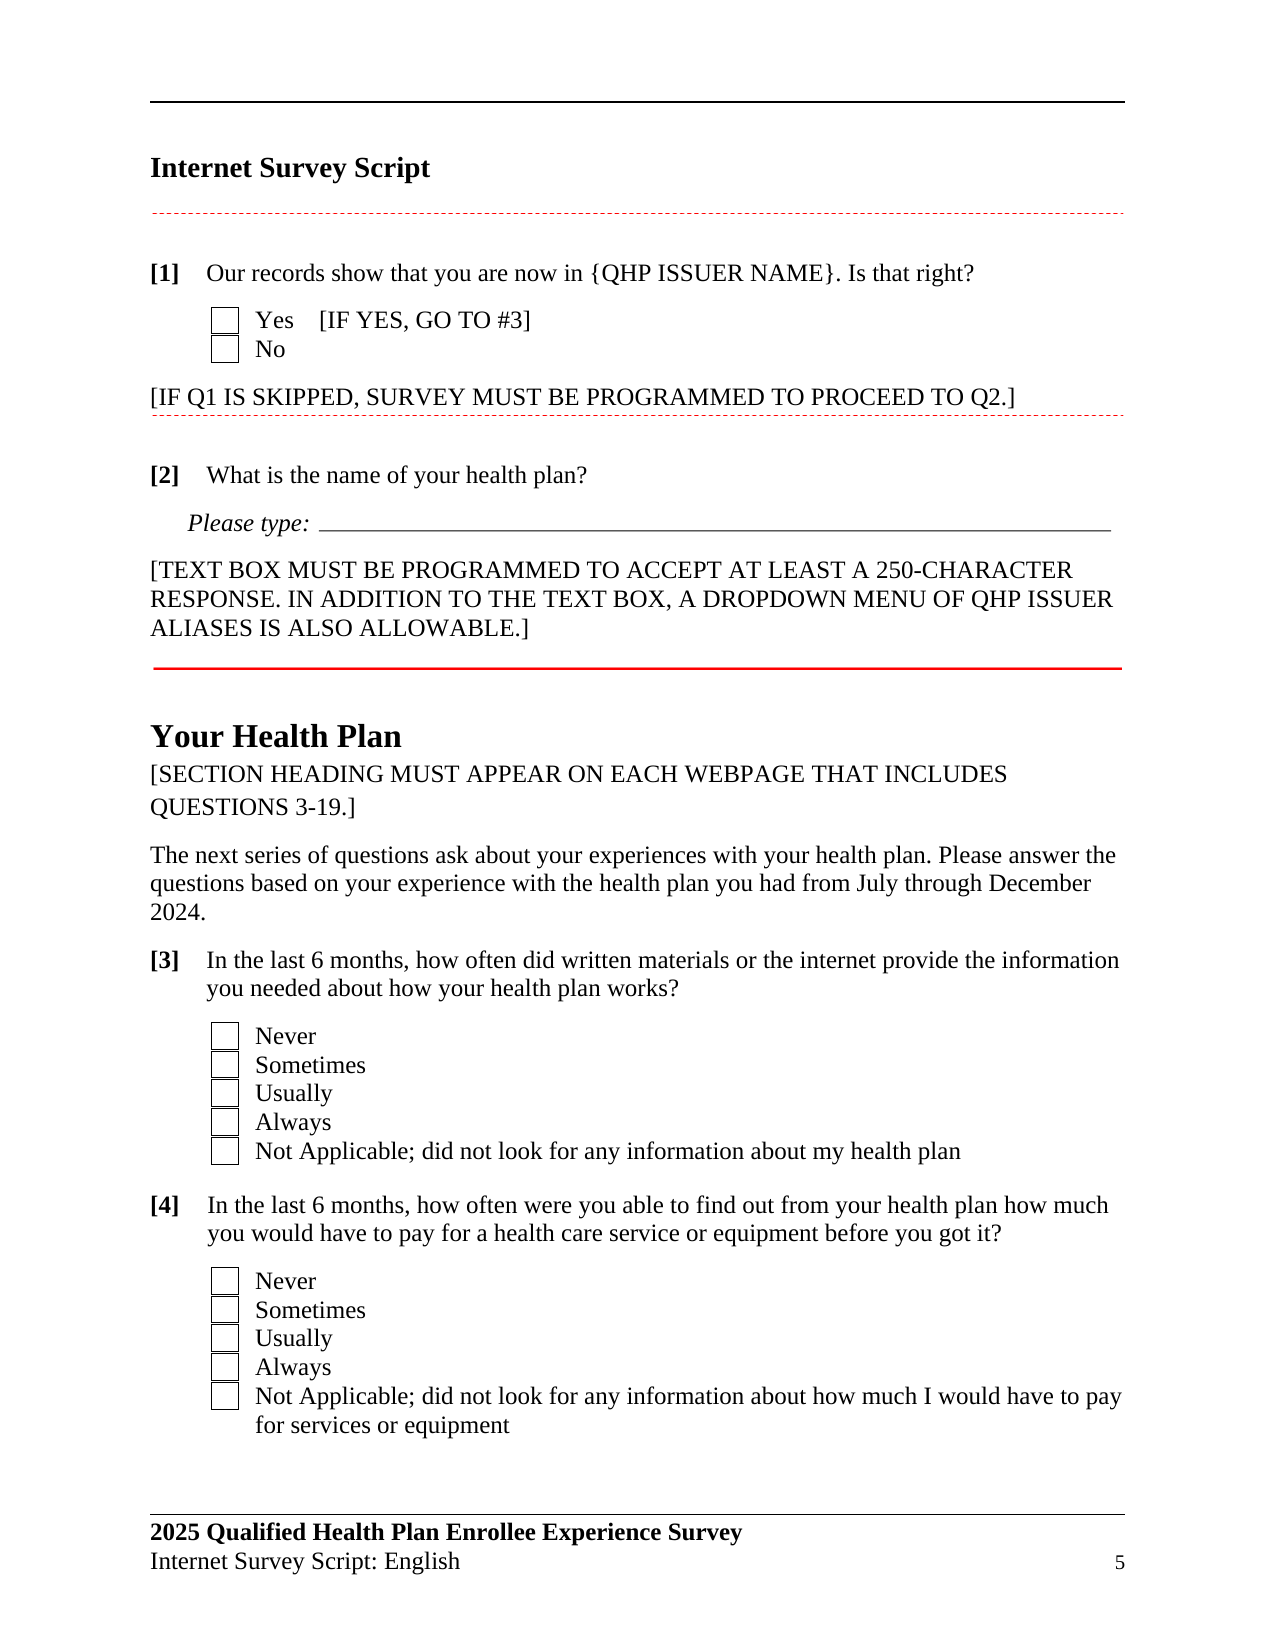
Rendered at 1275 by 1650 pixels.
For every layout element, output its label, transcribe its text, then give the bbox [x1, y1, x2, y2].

text Always [210, 1352, 1125, 1381]
text [TEXT BOX MUST BE PROGRAMMED TO ACCEPT AT LEAST A 250-CHARACTER RESPONSE. IN ADDITION TO THE TEXT BOX, A DROPDOWN MENU OF QHP ISSUER ALIASES IS ALSO ALLOWABLE.] [150, 555, 1125, 641]
text Sometimes [210, 1050, 1125, 1078]
text Usually [210, 1323, 1125, 1352]
text Yes [IF YES, GO TO #3] [210, 306, 1125, 334]
text Not Applicable; did not look for any information about how much I would have to pay for services or equipment [210, 1381, 1125, 1438]
subtitle Internet Survey Script [150, 150, 1125, 183]
subtitle Your Health Plan [150, 716, 1125, 754]
text Never [210, 1266, 1125, 1295]
text [SECTION HEADING MUST APPEAR ON EACH WEBPAGE THAT INCLUDES QUESTIONS 3-19.] [150, 754, 1125, 821]
text Not Applicable; did not look for any information about my health plan [210, 1136, 1125, 1165]
picture [150, 662, 1125, 674]
text Never [210, 1021, 1125, 1050]
text Sometimes [210, 1295, 1125, 1323]
text Always [210, 1107, 1125, 1136]
list In the last 6 months, how often did written materials or the internet provide the information you needed about how your health plan works? [150, 945, 1125, 1002]
text Usually [210, 1078, 1125, 1107]
text No [210, 334, 1125, 363]
list In the last 6 months, how often were you able to find out from your health plan how much you would have to pay for a health care service or equipment before you got it? [150, 1190, 1125, 1247]
text [IF Q1 IS SKIPPED, SURVEY MUST BE PROGRAMMED TO PROCEED TO Q2.] [150, 382, 1125, 410]
text Please type: [187, 508, 1125, 536]
text The next series of questions ask about your experiences with your health plan. Please answer the questions based on your experience with the health plan you had from July through December 2024. [150, 840, 1125, 926]
list What is the name of your health plan? [150, 460, 1125, 489]
picture [150, 208, 1125, 217]
picture [150, 410, 1125, 419]
list Our records show that you are now in {QHP ISSUER NAME}. Is that right? [150, 258, 1125, 287]
